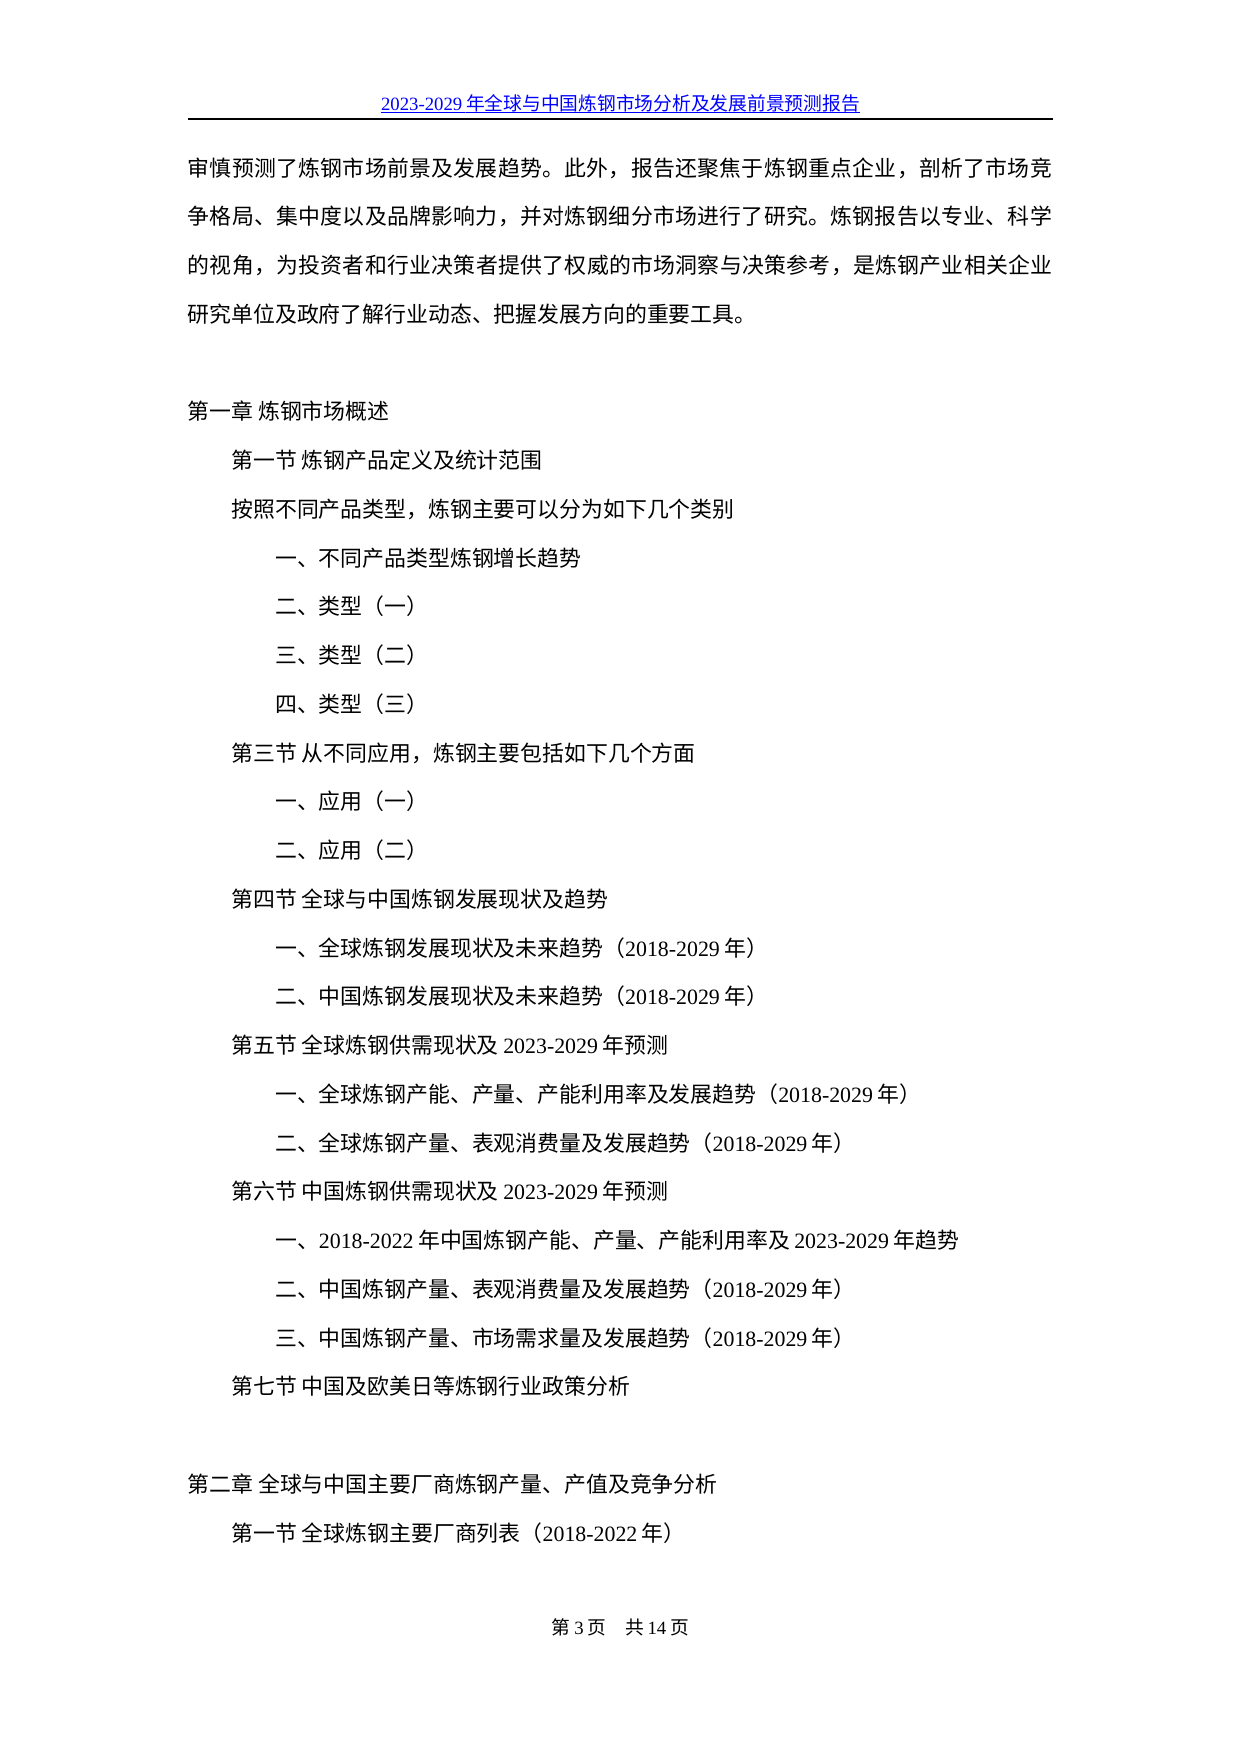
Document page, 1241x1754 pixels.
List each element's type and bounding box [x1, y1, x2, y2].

text [187, 150, 1053, 1548]
